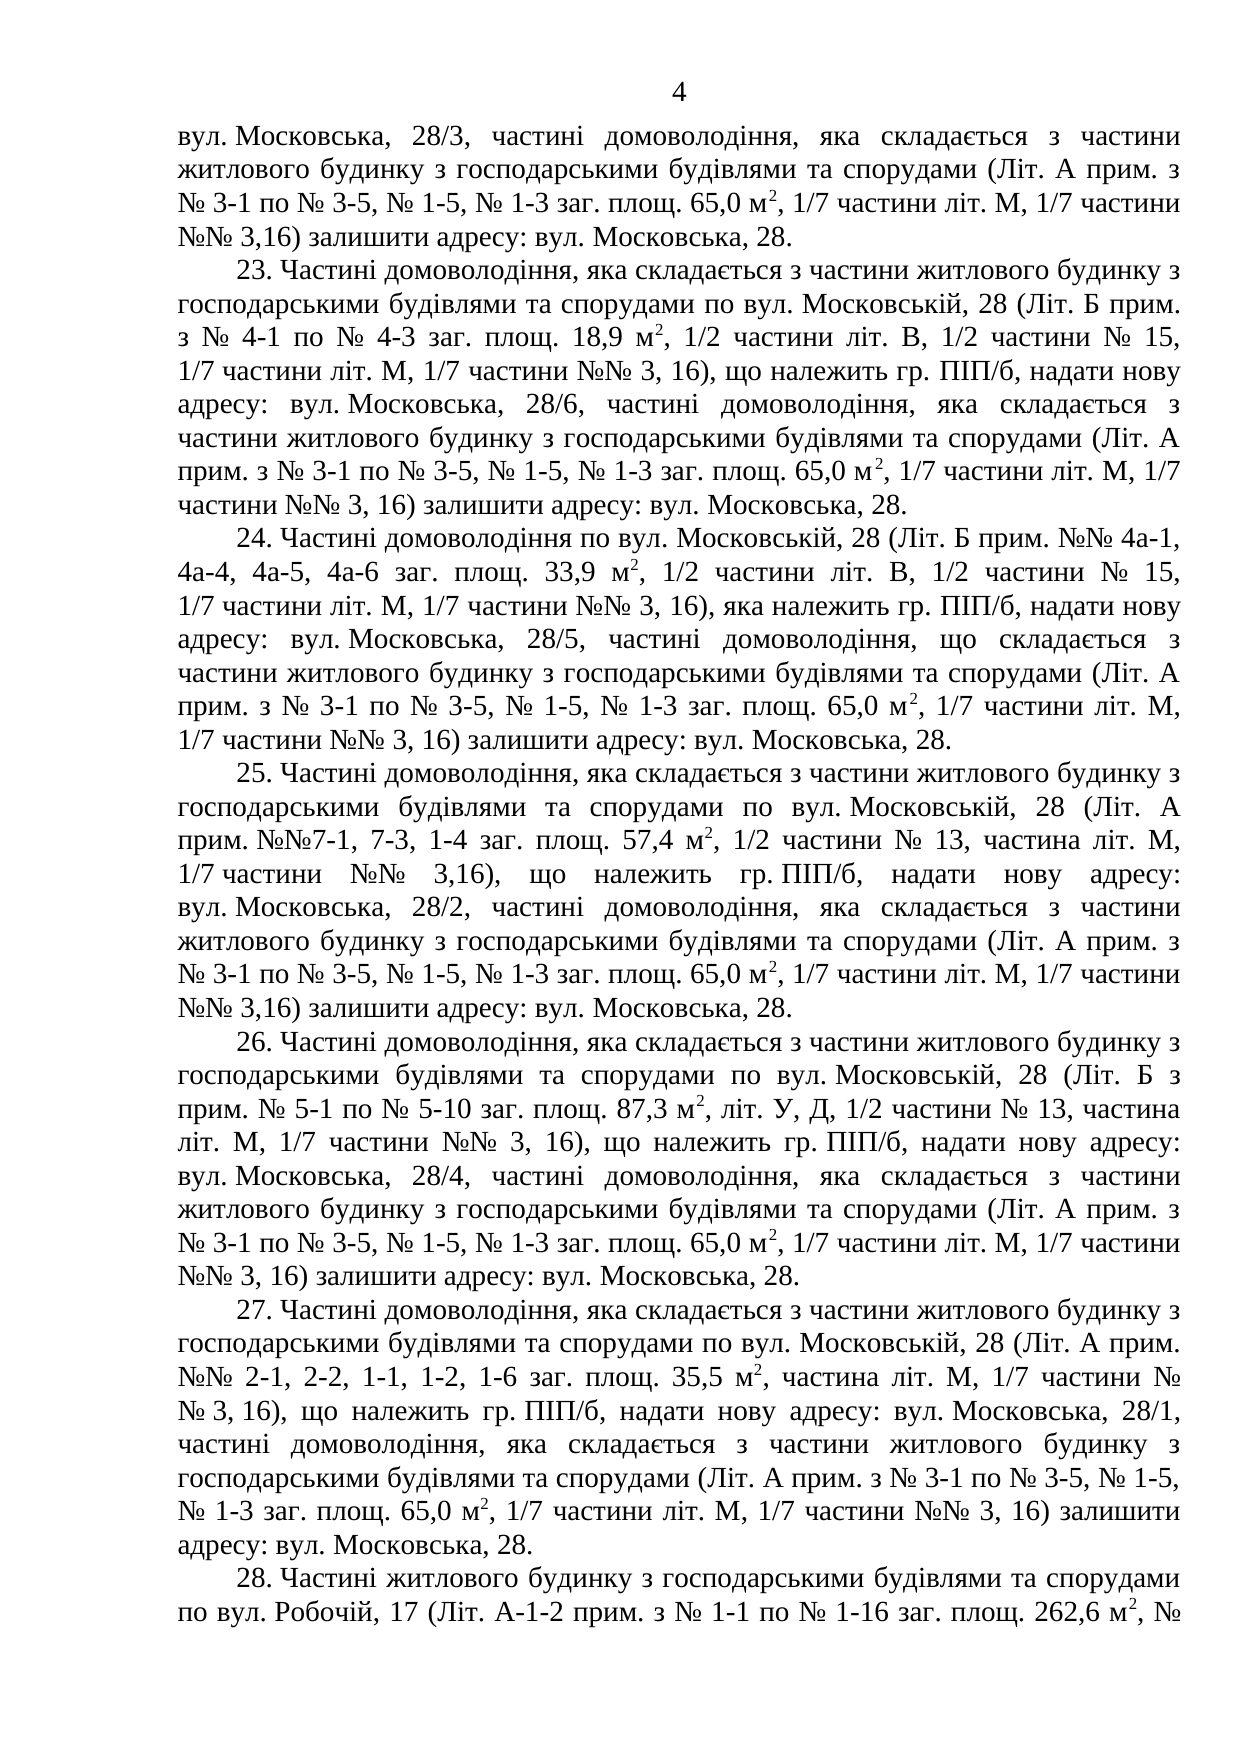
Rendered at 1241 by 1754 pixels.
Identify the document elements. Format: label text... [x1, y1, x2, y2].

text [177, 118, 1181, 252]
text 27. Частині домоволодіння, яка складається з частини житлового будинку з господарськими будівлями та спорудами по вул. Московській, 28 (Літ. А прим. №№ 2-1, 2-2, 1-1, 1-2, 1-6 заг. площ. 35,5 м2, частина літ. М, 1/7 частини №№ 3, 16), що належить гр. ПІП/б, надати нову адресу: вул. Московська, 28/1, частині домоволодіння, яка складається з частини житлового будинку з господарськими будівлями та спорудами (Літ. А прим. з № 3-1 по № 3-5, № 1-5, № 1-3 заг. площ. 65,0 м2, 1/7 частини літ. М, 1/7 частини №№ 3, 16) залишити адресу: вул. Московська, 28. [177, 1292, 1181, 1560]
text 26. Частині домоволодіння, яка складається з частини житлового будинку з господарськими будівлями та спорудами по вул. Московській, 28 (Літ. Б з прим. № 5-1 по № 5-10 заг. площ. 87,3 м2, літ. У, Д, 1/2 частини № 13, частина літ. М, 1/7 частини №№ 3, 16), що належить гр. ПІП/б, надати нову адресу: вул. Московська, 28/4, частині домоволодіння, яка складається з частини житлового будинку з господарськими будівлями та спорудами (Літ. А прим. з № 3-1 по № 3-5, № 1-5, № 1-3 заг. площ. 65,0 м2, 1/7 частини літ. М, 1/7 частини №№ 3, 16) залишити адресу: вул. Московська, 28. [177, 1024, 1181, 1292]
text 25. Частині домоволодіння, яка складається з частини житлового будинку з господарськими будівлями та спорудами по вул. Московській, 28 (Літ. А прим. №№7-1, 7-3, 1-4 заг. площ. 57,4 м2, 1/2 частини № 13, частина літ. М, 1/7 частини №№ 3,16), що належить гр. ПІП/б, надати нову адресу: вул. Московська, 28/2, частині домоволодіння, яка складається з частини житлового будинку з господарськими будівлями та спорудами (Літ. А прим. з № 3-1 по № 3-5, № 1-5, № 1-3 заг. площ. 65,0 м2, 1/7 частини літ. М, 1/7 частини №№ 3,16) залишити адресу: вул. Московська, 28. [177, 755, 1181, 1024]
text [177, 1560, 1181, 1627]
text 24. Частині домоволодіння по вул. Московській, 28 (Літ. Б прим. №№ 4а-1, 4а-4, 4а-5, 4а-6 заг. площ. 33,9 м2, 1/2 частини літ. В, 1/2 частини № 15, 1/7 частини літ. М, 1/7 частини №№ 3, 16), яка належить гр. ПІП/б, надати нову адресу: вул. Московська, 28/5, частині домоволодіння, що складається з частини житлового будинку з господарськими будівлями та спорудами (Літ. А прим. з № 3-1 по № 3-5, № 1-5, № 1-3 заг. площ. 65,0 м2, 1/7 частини літ. М, 1/7 частини №№ 3, 16) залишити адресу: вул. Московська, 28. [177, 521, 1181, 755]
text 23. Частині домоволодіння, яка складається з частини житлового будинку з господарськими будівлями та спорудами по вул. Московській, 28 (Літ. Б прим. з № 4-1 по № 4-3 заг. площ. 18,9 м2, 1/2 частини літ. В, 1/2 частини № 15, 1/7 частини літ. М, 1/7 частини №№ 3, 16), що належить гр. ПІП/б, надати нову адресу: вул. Московська, 28/6, частині домоволодіння, яка складається з частини житлового будинку з господарськими будівлями та спорудами (Літ. А прим. з № 3-1 по № 3-5, № 1-5, № 1-3 заг. площ. 65,0 м2, 1/7 частини літ. М, 1/7 частини №№ 3, 16) залишити адресу: вул. Московська, 28. [177, 252, 1181, 521]
